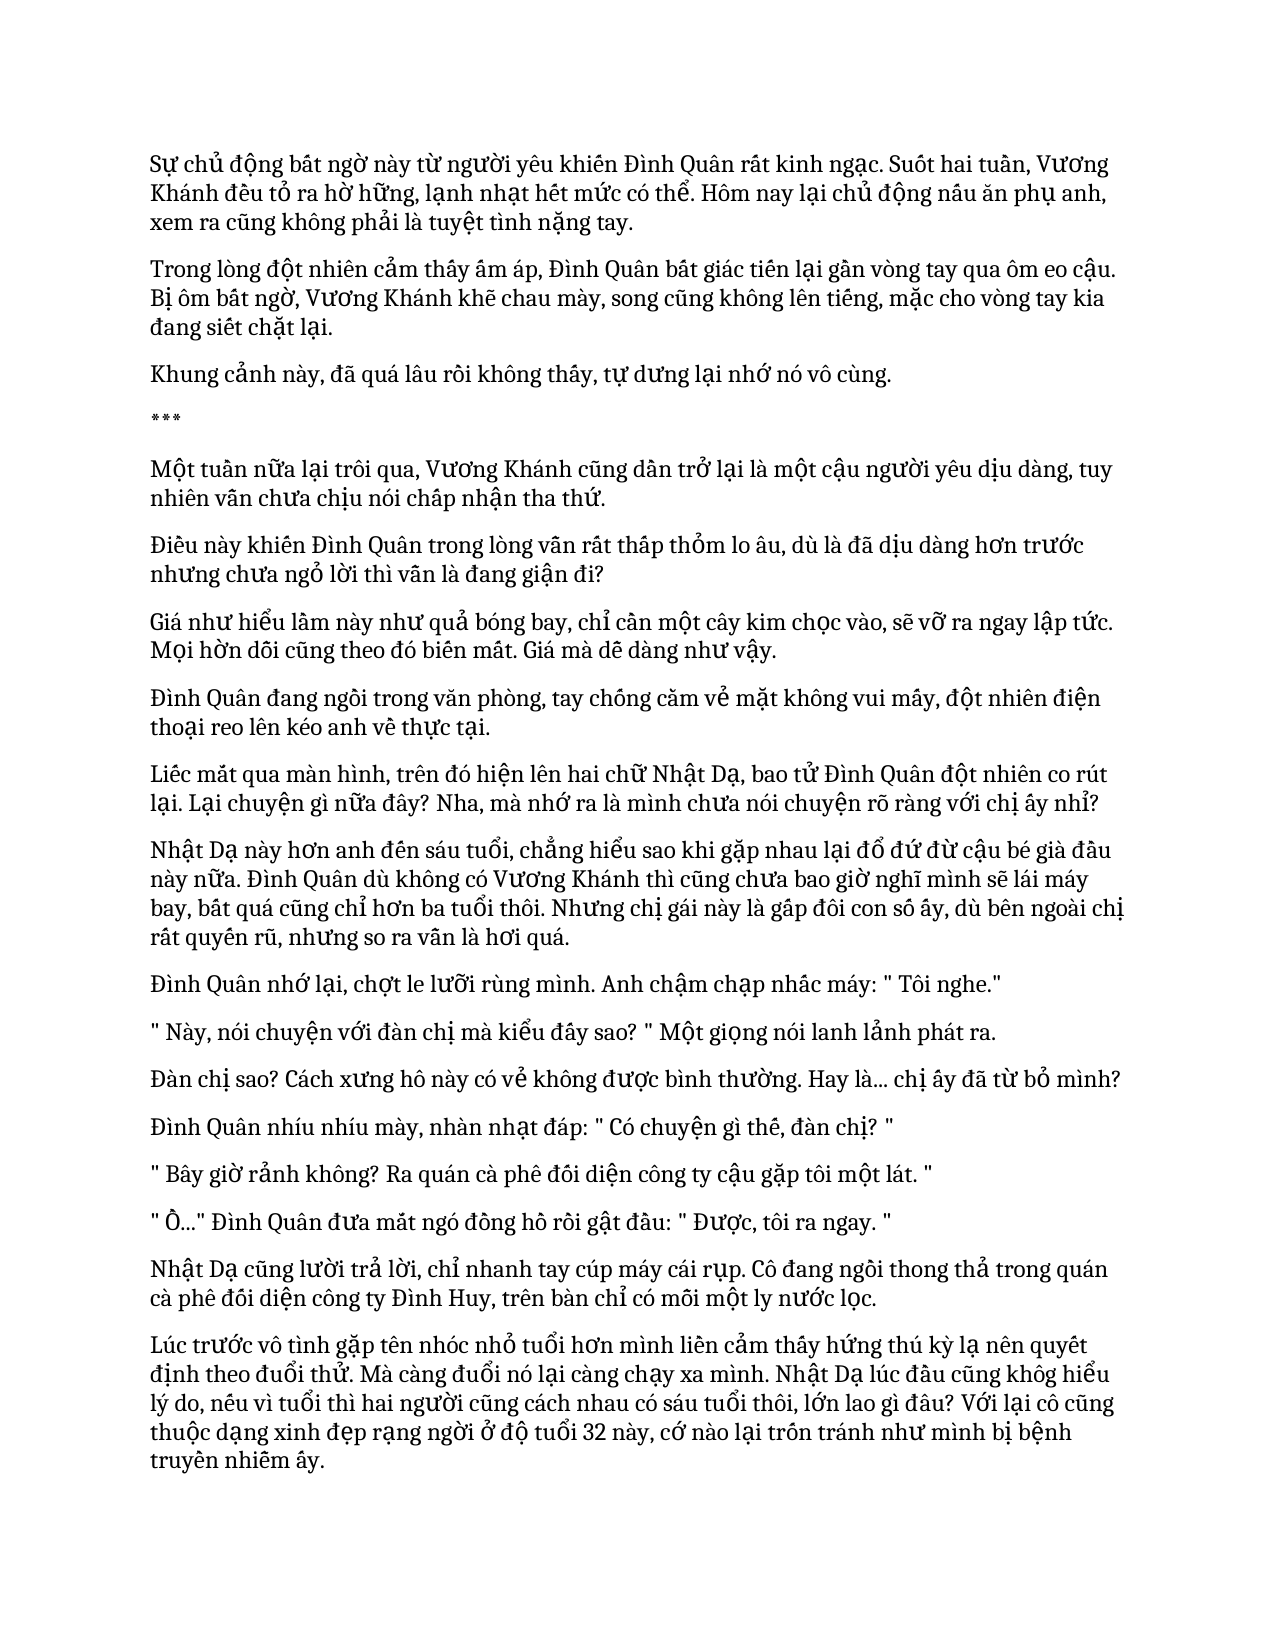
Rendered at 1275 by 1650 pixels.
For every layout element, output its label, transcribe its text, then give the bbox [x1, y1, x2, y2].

text Đình Quân nhíu nhíu mày, nhàn nhạt đáp: " Có chuyện gì thế, đàn chị? " [150, 1112, 1125, 1141]
text Đình Quân đang ngồi trong văn phòng, tay chống cằm vẻ mặt không vui mấy, đột nhiên điện thoại reo lên kéo anh về thực tại. [150, 684, 1125, 741]
text Một tuần nữa lại trôi qua, Vương Khánh cũng dần trở lại là một cậu người yêu dịu dàng, tuy nhiên vẫn chưa chịu nói chấp nhận tha thứ. [150, 455, 1125, 512]
text Liếc mắt qua màn hình, trên đó hiện lên hai chữ Nhật Dạ, bao tử Đình Quân đột nhiên co rút lại. Lại chuyện gì nữa đây? Nha, mà nhớ ra là mình chưa nói chuyện rõ ràng với chị ấy nhỉ? [150, 760, 1125, 817]
text Sự chủ động bất ngờ này từ người yêu khiến Đình Quân rất kinh ngạc. Suốt hai tuần, Vương Khánh đều tỏ ra hờ hững, lạnh nhạt hết mức có thể. Hôm nay lại chủ động nấu ăn phụ anh, xem ra cũng không phải là tuyệt tình nặng tay. [150, 150, 1125, 236]
text Điều này khiến Đình Quân trong lòng vẫn rất thấp thỏm lo âu, dù là đã dịu dàng hơn trước nhưng chưa ngỏ lời thì vẫn là đang giận đi? [150, 531, 1125, 589]
text Giá như hiểu lầm này như quả bóng bay, chỉ cần một cây kim chọc vào, sẽ vỡ ra ngay lập tức. Mọi hờn dỗi cũng theo đó biến mất. Giá mà dễ dàng như vậy. [150, 607, 1125, 665]
text Đình Quân nhớ lại, chợt le lưỡi rùng mình. Anh chậm chạp nhấc máy: " Tôi nghe." [150, 970, 1125, 999]
text Trong lòng đột nhiên cảm thấy ấm áp, Đình Quân bất giác tiến lại gần vòng tay qua ôm eo cậu. Bị ôm bất ngờ, Vương Khánh khẽ chau mày, song cũng không lên tiếng, mặc cho vòng tay kia đang siết chặt lại. [150, 255, 1125, 341]
text Lúc trước vô tình gặp tên nhóc nhỏ tuổi hơn mình liền cảm thấy hứng thú kỳ lạ nên quyết định theo đuổi thử. Mà càng đuổi nó lại càng chạy xa mình. Nhật Dạ lúc đầu cũng khôg hiểu lý do, nếu vì tuổi thì hai người cũng cách nhau có sáu tuổi thôi, lớn lao gì đâu? Với lại cô cũng thuộc dạng xinh đẹp rạng ngời ở độ tuổi 32 này, cớ nào lại trốn tránh như mình bị bệnh truyền nhiễm ấy. [150, 1331, 1125, 1475]
text Nhật Dạ này hơn anh đến sáu tuổi, chẳng hiểu sao khi gặp nhau lại đổ đứ đừ cậu bé già đầu này nữa. Đình Quân dù không có Vương Khánh thì cũng chưa bao giờ nghĩ mình sẽ lái máy bay, bất quá cũng chỉ hơn ba tuổi thôi. Nhưng chị gái này là gấp đôi con số ấy, dù bên ngoài chị rất quyến rũ, nhưng so ra vẫn là hơi quá. [150, 836, 1125, 951]
text " Bây giờ rảnh không? Ra quán cà phê đối diện công ty cậu gặp tôi một lát. " [150, 1160, 1125, 1189]
text " Ồ..." Đình Quân đưa mắt ngó đồng hồ rồi gật đầu: " Được, tôi ra ngay. " [150, 1207, 1125, 1236]
text *** [150, 407, 1125, 436]
text Khung cảnh này, đã quá lâu rồi không thấy, tự dưng lại nhớ nó vô cùng. [150, 360, 1125, 389]
text Nhật Dạ cũng lười trả lời, chỉ nhanh tay cúp máy cái rụp. Cô đang ngồi thong thả trong quán cà phê đối diện công ty Đình Huy, trên bàn chỉ có mỗi một ly nước lọc. [150, 1255, 1125, 1312]
text " Này, nói chuyện với đàn chị mà kiểu đấy sao? " Một giọng nói lanh lảnh phát ra. [150, 1017, 1125, 1046]
text Đàn chị sao? Cách xưng hô này có vẻ không được bình thường. Hay là... chị ấy đã từ bỏ mình? [150, 1065, 1125, 1094]
